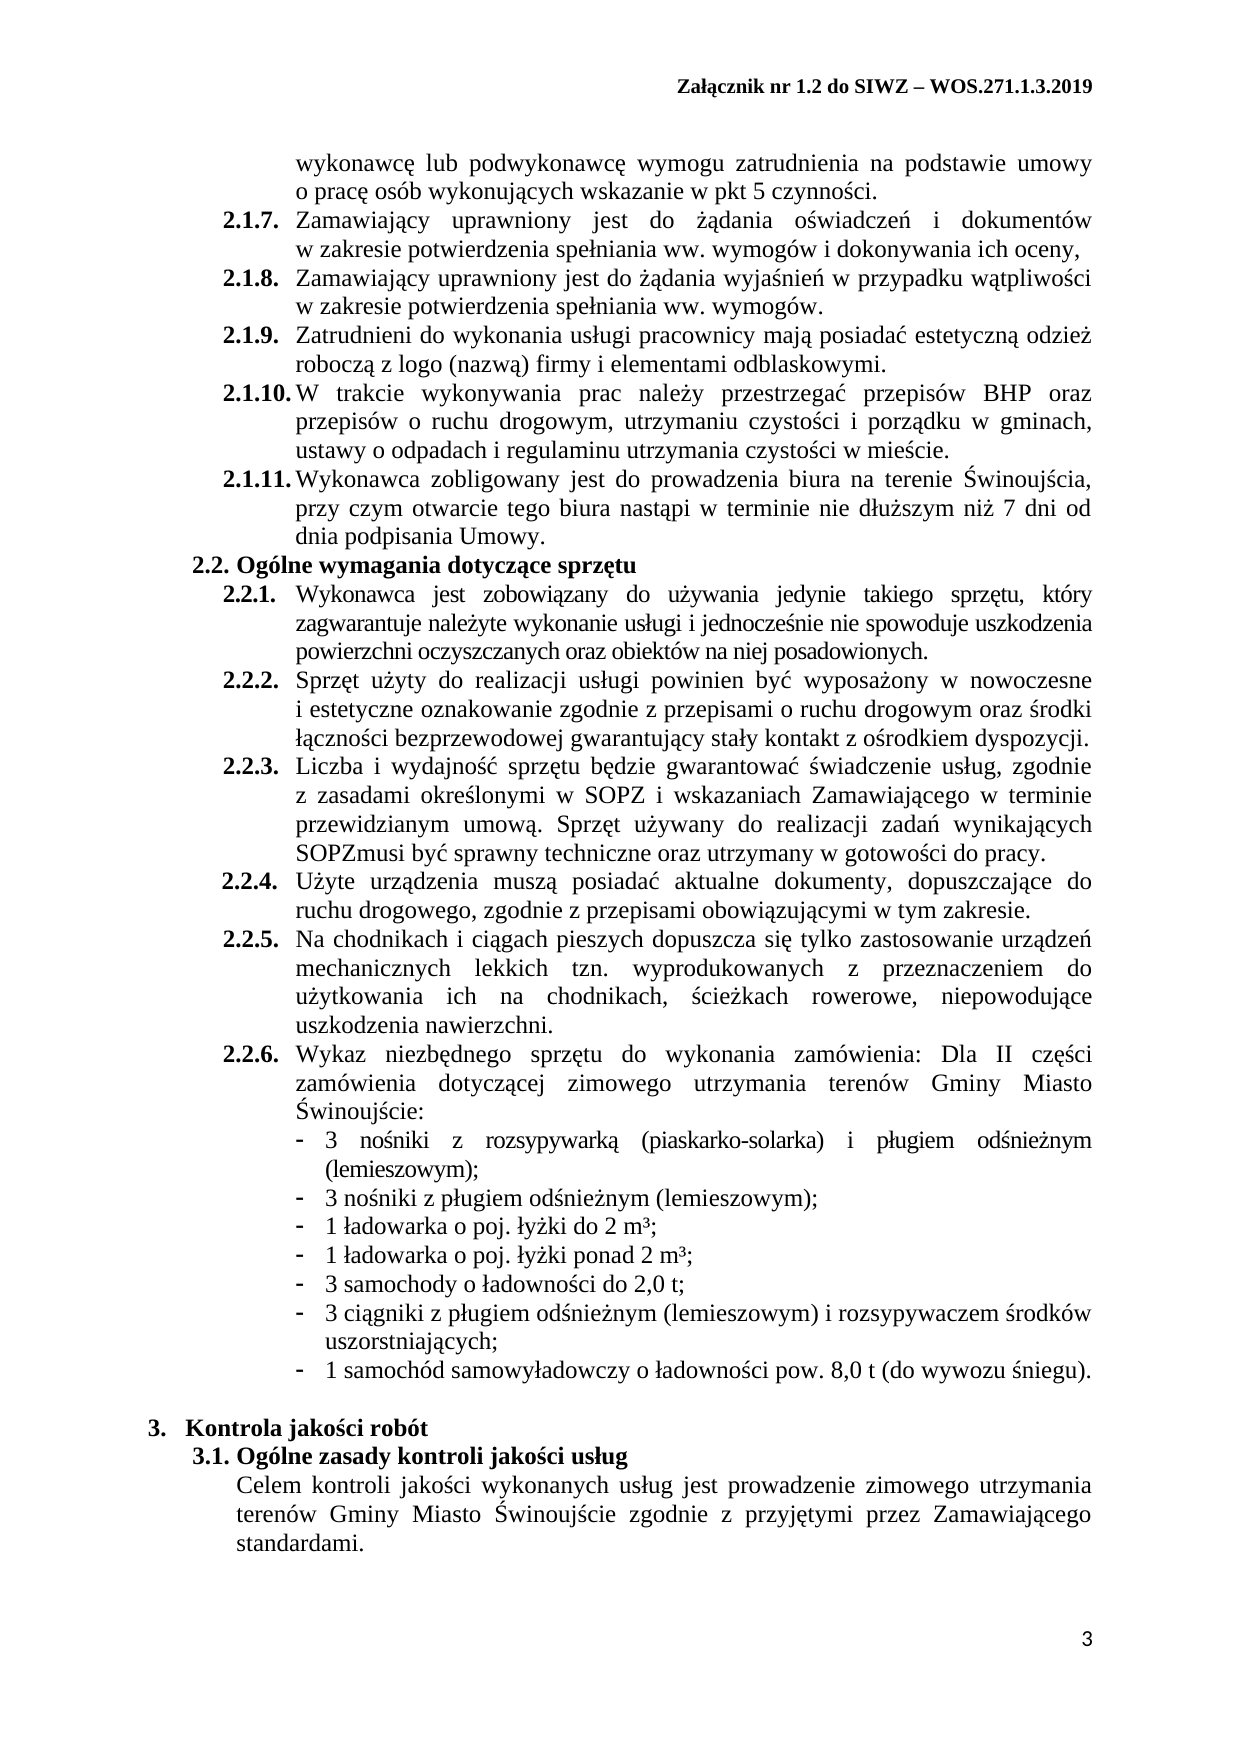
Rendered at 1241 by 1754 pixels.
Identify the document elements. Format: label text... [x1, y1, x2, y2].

list Wykonawca zobligowany jest do prowadzenia biura na terenie Świnoujścia, przy czym otwarcie tego biura nastąpi w terminie nie dłuższym niż 7 dni od dnia podpisania Umowy. [223, 464, 1093, 550]
list Ogólne zasady kontroli jakości usług [192, 1441, 1093, 1470]
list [223, 148, 1093, 205]
list Wykonawca jest zobowiązany do używania jedynie takiego sprzętu, który zagwarantuje należyte wykonanie usługi i jednocześnie nie spowoduje uszkodzenia powierzchni oczyszczanych oraz obiektów na niej posadowionych. [223, 579, 1093, 665]
list Liczba i wydajność sprzętu będzie gwarantować świadczenie usług, zgodnie z zasadami określonymi w SOPZ i wskazaniach Zamawiającego w terminie przewidzianym umową. Sprzęt używany do realizacji zadań wynikających SOPZmusi być sprawny techniczne oraz utrzymany w gotowości do pracy. [223, 751, 1093, 866]
list 3 nośniki z rozsypywarką (piaskarko-solarka) i pługiem odśnieżnym (lemieszowym); [295, 1125, 1093, 1183]
list Użyte urządzenia muszą posiadać aktualne dokumenty, dopuszczające do ruchu drogowego, zgodnie z przepisami obowiązującymi w tym zakresie. [221, 866, 1093, 924]
list Sprzęt użyty do realizacji usługi powinien być wyposażony w nowoczesne i estetyczne oznakowanie zgodnie z przepisami o ruchu drogowym oraz środki łączności bezprzewodowej gwarantujący stały kontakt z ośrodkiem dyspozycji. [223, 665, 1093, 751]
list Ogólne wymagania dotyczące sprzętu [192, 550, 1093, 579]
list 3 nośniki z pługiem odśnieżnym (lemieszowym); [295, 1183, 1093, 1211]
list 1 samochód samowyładowczy o ładowności pow. 8,0 t (do wywozu śniegu). [295, 1355, 1093, 1384]
list 3 ciągniki z pługiem odśnieżnym (lemieszowym) i rozsypywaczem środków uszorstniających; [295, 1298, 1093, 1355]
list 1 ładowarka o poj. łyżki do 2 m³; [295, 1211, 1093, 1240]
list Kontrola jakości robót [148, 1413, 1093, 1441]
list 3 samochody o ładowności do 2,0 t; [295, 1269, 1093, 1298]
list Zamawiający uprawniony jest do żądania wyjaśnień w przypadku wątpliwości w zakresie potwierdzenia spełniania ww. wymogów. [223, 263, 1093, 320]
list Wykaz niezbędnego sprzętu do wykonania zamówienia: Dla II części zamówienia dotyczącej zimowego utrzymania terenów Gminy Miasto Świnoujście: [223, 1039, 1093, 1125]
list Zamawiający uprawniony jest do żądania oświadczeń i dokumentów w zakresie potwierdzenia spełniania ww. wymogów i dokonywania ich oceny, [223, 205, 1093, 263]
list Celem kontroli jakości wykonanych usług jest prowadzenie zimowego utrzymania terenów Gminy Miasto Świnoujście zgodnie z przyjętymi przez Zamawiającego standardami. [236, 1470, 1093, 1556]
list W trakcie wykonywania prac należy przestrzegać przepisów BHP oraz przepisów o ruchu drogowym, utrzymaniu czystości i porządku w gminach, ustawy o odpadach i regulaminu utrzymania czystości w mieście. [223, 378, 1093, 464]
list Zatrudnieni do wykonania usługi pracownicy mają posiadać estetyczną odzież roboczą z logo (nazwą) firmy i elementami odblaskowymi. [223, 320, 1093, 378]
list Na chodnikach i ciągach pieszych dopuszcza się tylko zastosowanie urządzeń mechanicznych lekkich tzn. wyprodukowanych z przeznaczeniem do użytkowania ich na chodnikach, ścieżkach rowerowe, niepowodujące uszkodzenia nawierzchni. [223, 924, 1093, 1039]
list 1 ładowarka o poj. łyżki ponad 2 m³; [295, 1240, 1093, 1269]
